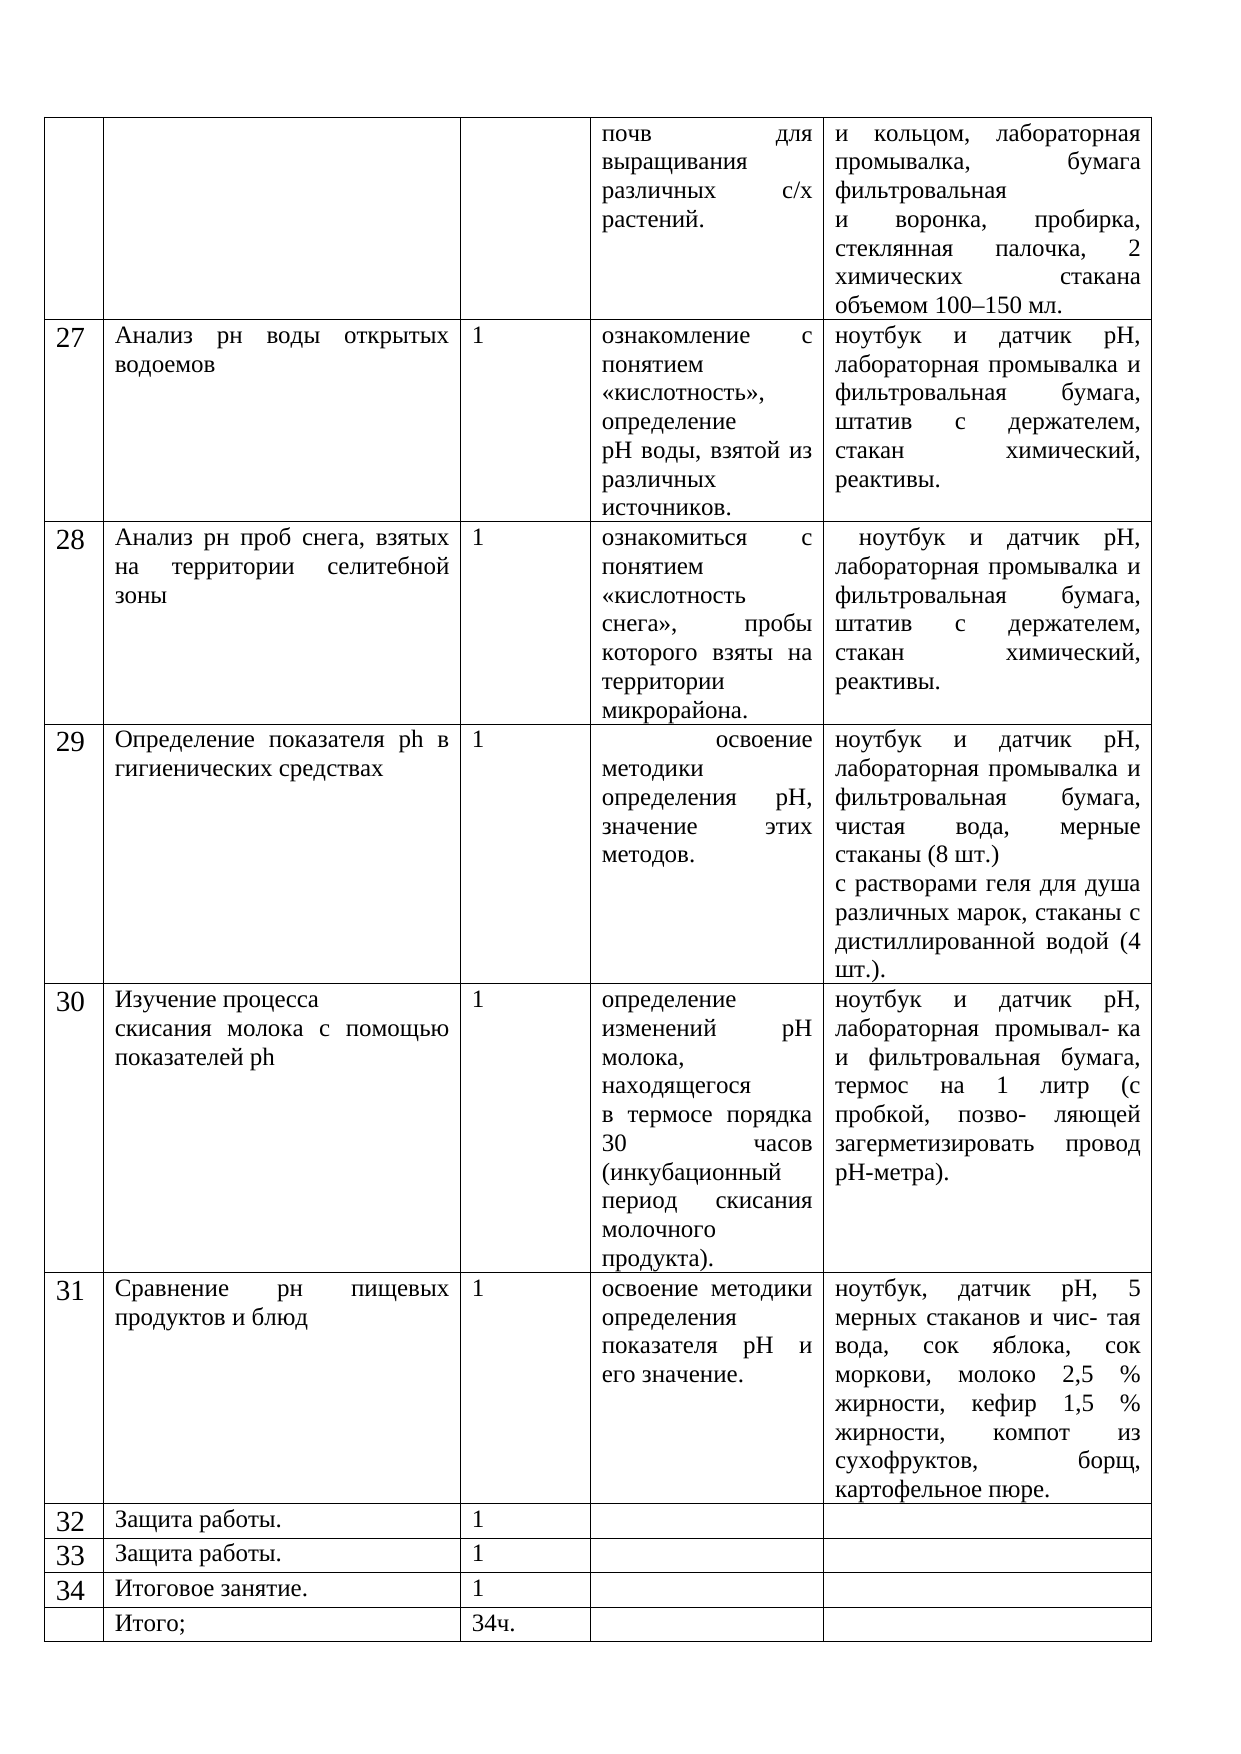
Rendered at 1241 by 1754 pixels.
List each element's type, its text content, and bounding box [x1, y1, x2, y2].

table_cell 1 [461, 320, 590, 521]
table_cell 34ч. [461, 1608, 590, 1641]
table_cell ноутбук и датчик рН, лабораторная промывалка и фильтровальная бумага, штатив с держателем, стакан химический, реактивы. [824, 320, 1151, 521]
table_cell Защита работы. [104, 1539, 460, 1572]
table_cell 30 [45, 984, 103, 1272]
table_cell 31 [45, 1273, 103, 1503]
table_cell [45, 1608, 103, 1641]
table_cell Итоговое занятие. [104, 1573, 460, 1607]
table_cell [591, 118, 823, 319]
table_cell 1 [461, 1573, 590, 1607]
table_cell 29 [45, 725, 103, 983]
table_cell 34 [45, 1573, 103, 1607]
table_cell ознакомление с понятием «кислотность», определение рН воды, взятой из различных источников. [591, 320, 823, 521]
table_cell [824, 118, 1151, 319]
table_cell [591, 1504, 823, 1537]
table_cell 33 [45, 1539, 103, 1572]
table_cell 1 [461, 984, 590, 1272]
table_cell Изучение процесса скисания молока с помощью показателей ph [104, 984, 460, 1272]
table_cell Анализ pн проб снега, взятых на территории селитебной зоны [104, 522, 460, 723]
table_cell 1 [461, 1504, 590, 1537]
table_cell Сравнение pн пищевых продуктов и блюд [104, 1273, 460, 1503]
table_cell 1 [461, 118, 590, 319]
table_cell 1 [461, 1539, 590, 1572]
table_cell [104, 118, 460, 319]
table_cell [591, 1573, 823, 1607]
table_cell [824, 1539, 1151, 1572]
table_cell [591, 1608, 823, 1641]
table_cell ноутбук, датчик рН, 5 мерных стаканов и чис- тая вода, сок яблока, сок моркови, молоко 2,5 % жирности, кефир 1,5 % жирности, компот из сухофруктов, борщ, картофельное пюре. [824, 1273, 1151, 1503]
table_cell освоение методики определения рН, значение этих методов. [591, 725, 823, 983]
table_cell [824, 1504, 1151, 1537]
table_cell определение изменений рН молока, находящегося в термосе порядка 30 часов (инкубационный период скисания молочного продукта). [591, 984, 823, 1272]
table_cell 1 [461, 725, 590, 983]
table_cell Итого; [104, 1608, 460, 1641]
table_cell Определение показателя ph в гигиенических средствах [104, 725, 460, 983]
table_cell 1 [461, 522, 590, 723]
table_cell [824, 1573, 1151, 1607]
table_cell ноутбук и датчик рН, лабораторная промывал- ка и фильтровальная бумага, термос на 1 литр (с пробкой, позво- ляющей загерметизировать провод рН-метра). [824, 984, 1151, 1272]
table_cell ноутбук и датчик рН, лабораторная промывалка и фильтровальная бумага, чистая вода, мерные стаканы (8 шт.) с растворами геля для душа различных марок, стаканы с дистиллированной водой (4 шт.). [824, 725, 1151, 983]
table_cell 1 [461, 1273, 590, 1503]
table_cell [591, 1539, 823, 1572]
table_cell Анализ pн воды открытых водоемов [104, 320, 460, 521]
table_cell 27 [45, 320, 103, 521]
table_cell [824, 1608, 1151, 1641]
table_cell Защита работы. [104, 1504, 460, 1537]
table_cell освоение методики определения показателя рН и его значение. [591, 1273, 823, 1503]
table_cell ознакомиться с понятием «кислотность снега», пробы которого взяты на территории микрорайона. [591, 522, 823, 723]
table_cell ноутбук и датчик рН, лабораторная промывалка и фильтровальная бумага, штатив с держателем, стакан химический, реактивы. [824, 522, 1151, 723]
table_cell 26 [45, 118, 103, 319]
table_cell 28 [45, 522, 103, 723]
table_cell 32 [45, 1504, 103, 1537]
